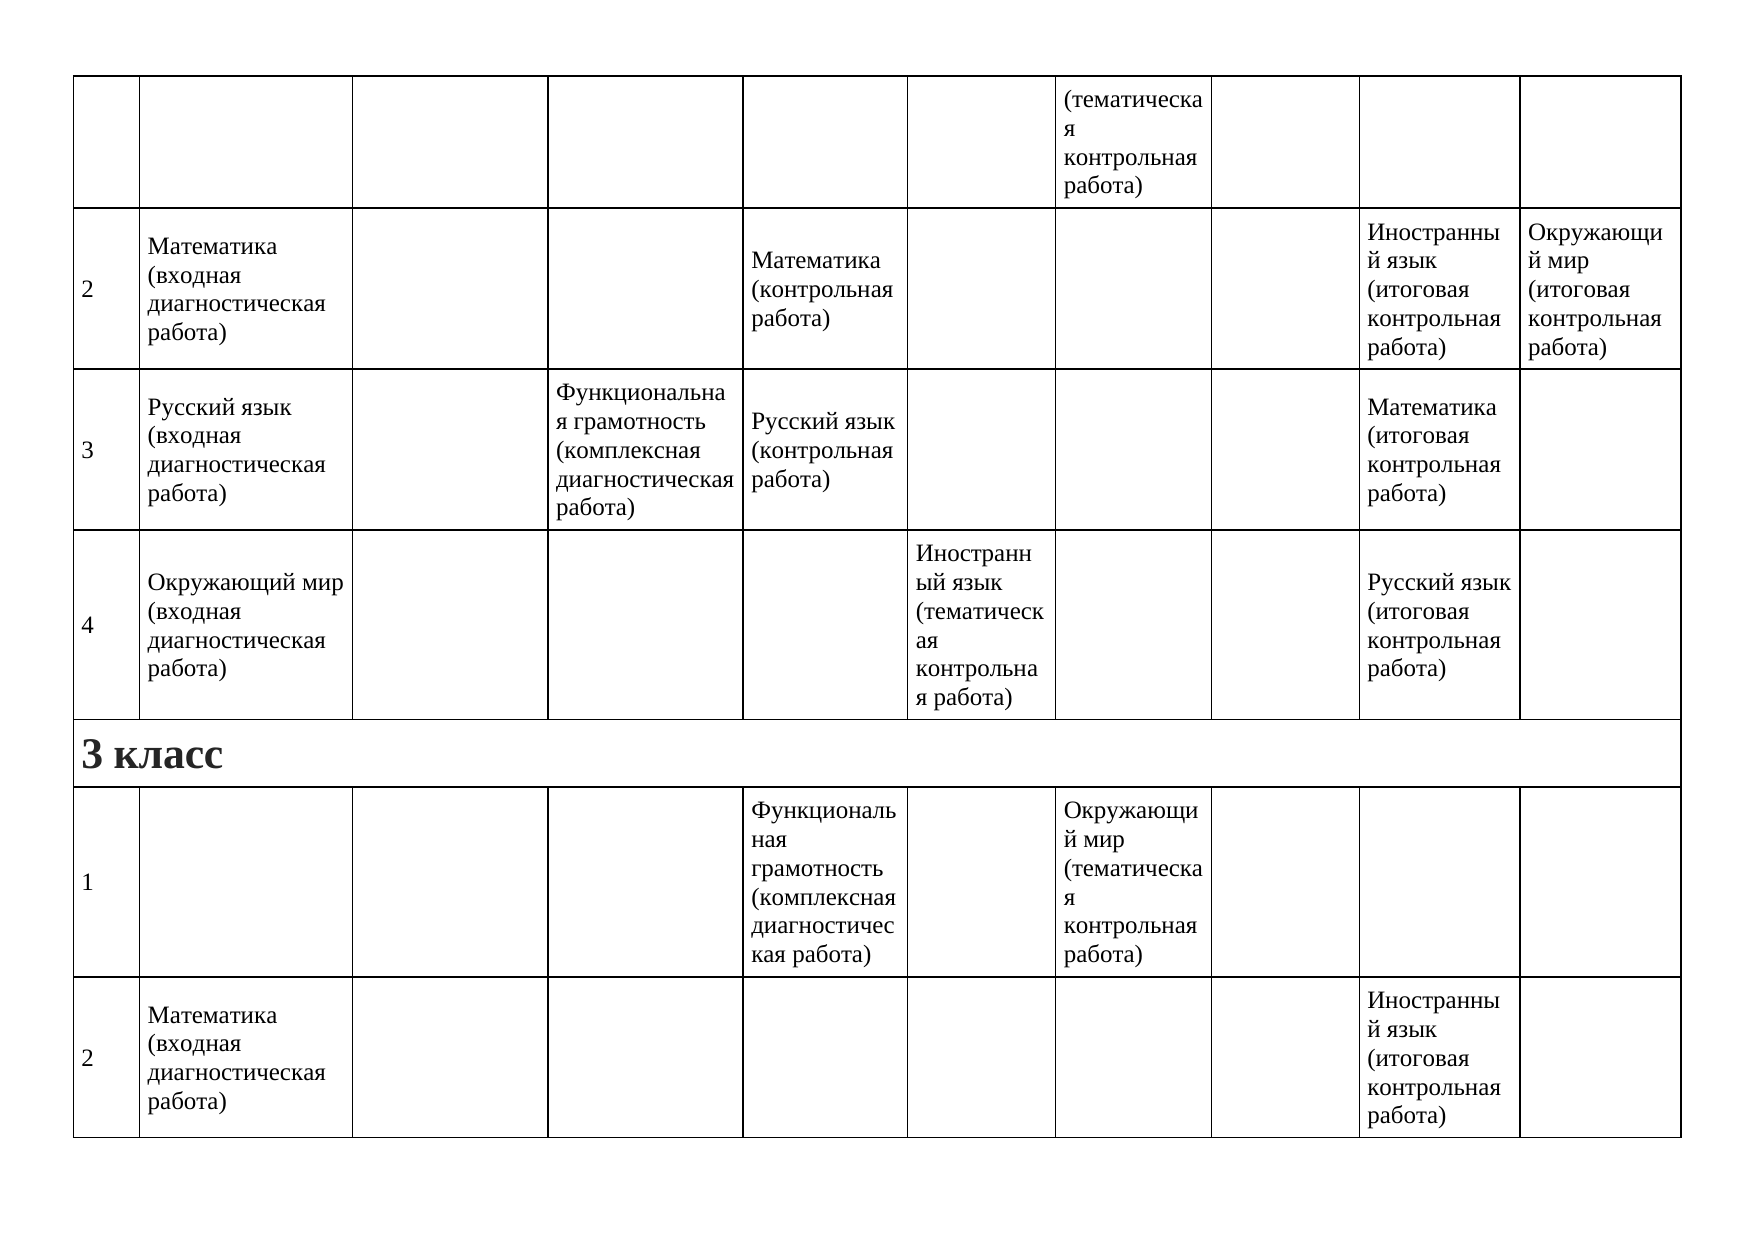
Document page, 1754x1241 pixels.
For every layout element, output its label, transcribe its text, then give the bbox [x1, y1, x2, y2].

table_cell [549, 531, 742, 719]
table_cell Русский язык (итоговая контрольная работа) [1360, 531, 1519, 719]
table_cell [1212, 370, 1359, 529]
table_cell [1521, 77, 1680, 207]
table_cell [1360, 788, 1519, 976]
table_cell [1521, 531, 1680, 719]
table_cell Русский язык (входная диагностическая работа) [140, 370, 352, 529]
table_cell [1521, 788, 1680, 976]
table_cell Математика (итоговая контрольная работа) [1360, 370, 1519, 529]
table_cell Математика (контрольная работа) [744, 209, 907, 368]
table_cell [908, 370, 1055, 529]
table_cell [549, 77, 742, 207]
table_cell [1212, 209, 1359, 368]
table_cell [353, 978, 547, 1137]
table_cell Русский язык (контрольная работа) [744, 370, 907, 529]
table_cell 3 [74, 370, 139, 529]
table_cell 1 [74, 788, 139, 976]
table_cell Окружающий мир (входная диагностическая работа) [140, 531, 352, 719]
table_cell [1056, 978, 1211, 1137]
table_cell [744, 531, 907, 719]
table_cell Математика (входная диагностическая работа) [140, 209, 352, 368]
table_cell [1521, 370, 1680, 529]
table_cell [1212, 77, 1359, 207]
table_cell Окружающий мир (итоговая контрольная работа) [1521, 209, 1680, 368]
table_cell [353, 370, 547, 529]
table_cell [353, 788, 547, 976]
table_cell [353, 77, 547, 207]
table_cell [1521, 978, 1680, 1137]
table_cell 2 [74, 978, 139, 1137]
table_cell Иностранный язык (итоговая контрольная работа) [1360, 978, 1519, 1137]
table_cell [908, 77, 1055, 207]
table_cell [140, 788, 352, 976]
table_cell 4 [74, 531, 139, 719]
table_cell 3 класс [74, 720, 1680, 786]
table_cell [1212, 788, 1359, 976]
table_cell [1056, 77, 1211, 207]
table_cell [744, 77, 907, 207]
table_cell [908, 788, 1055, 976]
table_cell [1056, 370, 1211, 529]
table_cell [549, 788, 742, 976]
table_cell [908, 978, 1055, 1137]
table_cell [1212, 978, 1359, 1137]
table_cell [1056, 531, 1211, 719]
table_cell Иностранный язык (итоговая контрольная работа) [1360, 209, 1519, 368]
table_cell [1056, 209, 1211, 368]
table_cell [744, 978, 907, 1137]
table_cell [1360, 77, 1519, 207]
table_cell Функциональная грамотность (комплексная диагностическая работа) [744, 788, 907, 976]
table_cell Окружающий мир (тематическая контрольная работа) [1056, 788, 1211, 976]
table_cell [549, 978, 742, 1137]
table_cell [908, 209, 1055, 368]
table_cell 1 [74, 77, 139, 207]
table_cell [140, 77, 352, 207]
table_cell Функциональная грамотность (комплексная диагностическая работа) [549, 370, 742, 529]
table_cell [353, 531, 547, 719]
table_cell [353, 209, 547, 368]
table_cell [549, 209, 742, 368]
table_cell Иностранный язык (тематическая контрольная работа) [908, 531, 1055, 719]
table_cell 2 [74, 209, 139, 368]
table_cell Математика (входная диагностическая работа) [140, 978, 352, 1137]
table_cell [1212, 531, 1359, 719]
